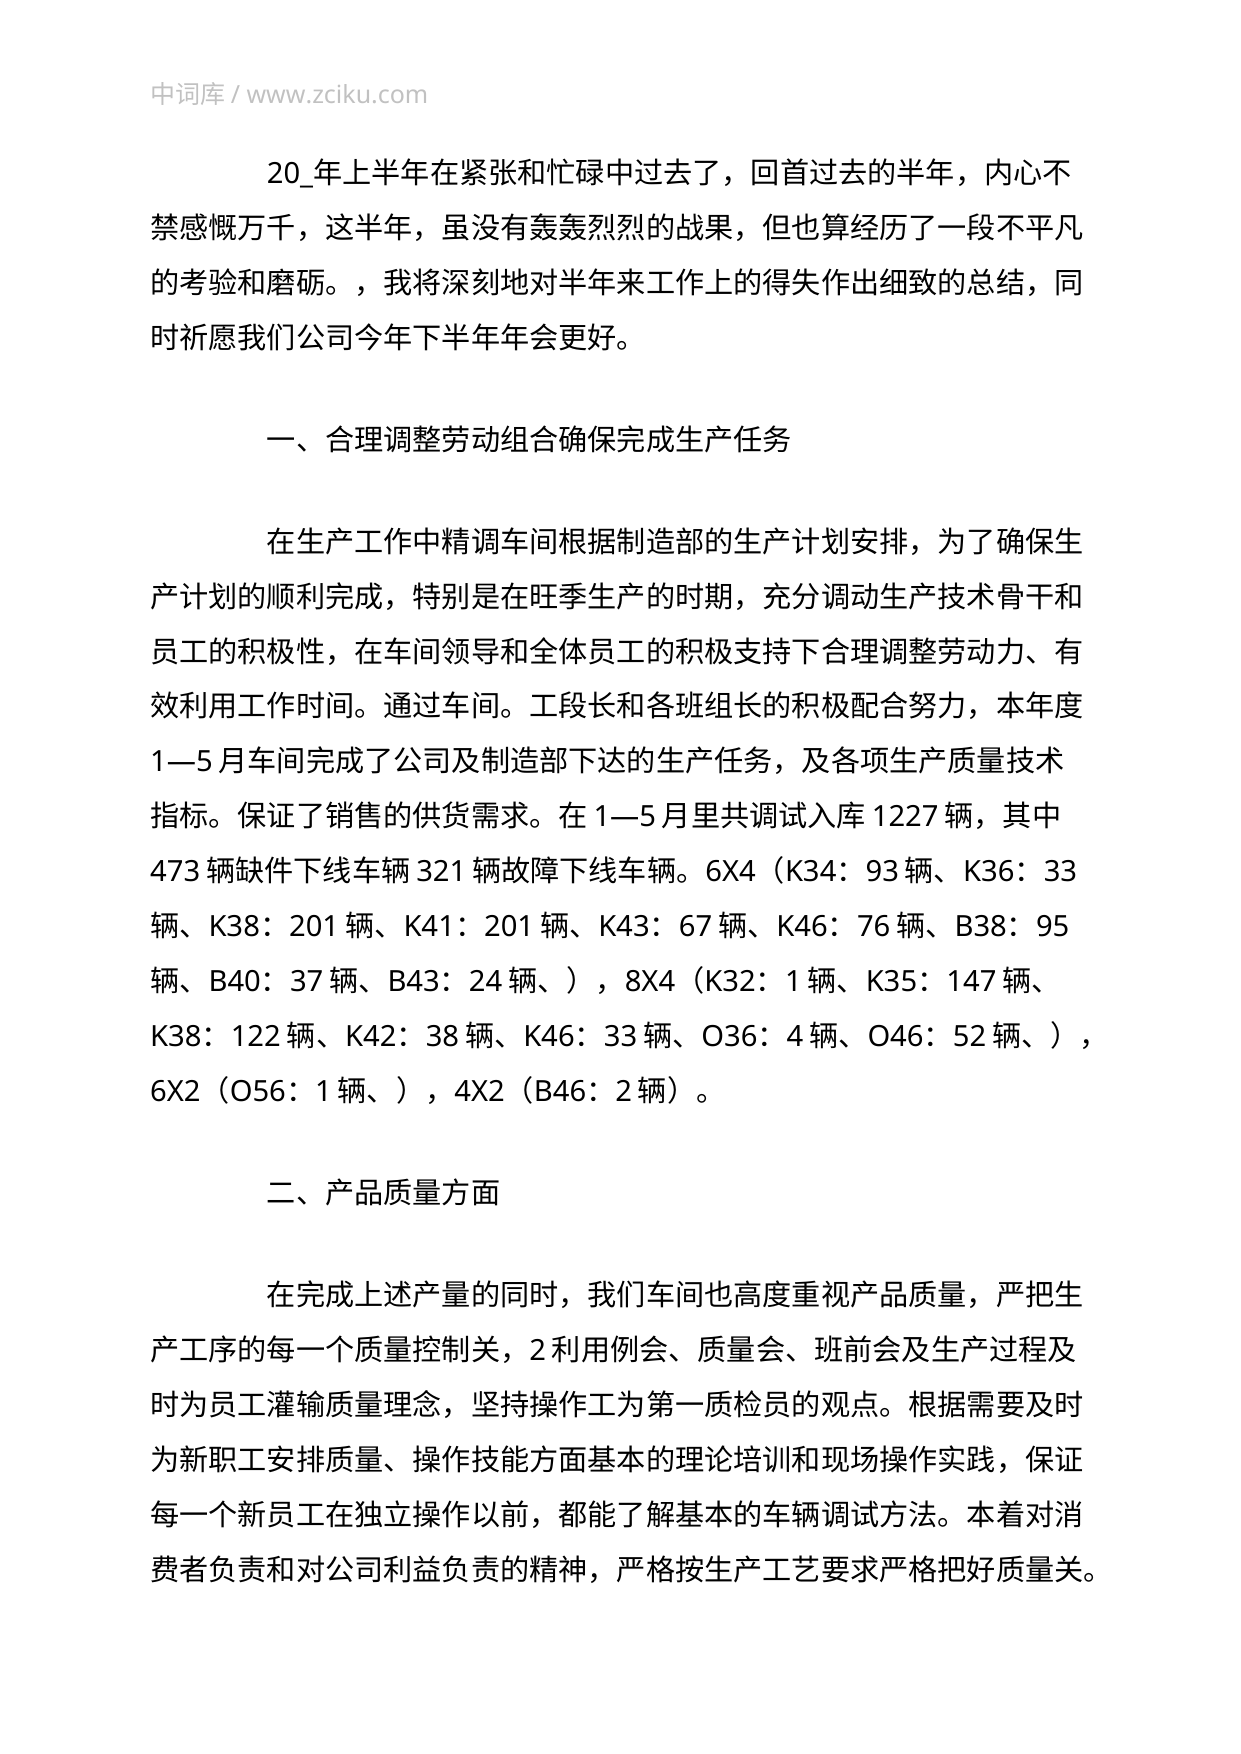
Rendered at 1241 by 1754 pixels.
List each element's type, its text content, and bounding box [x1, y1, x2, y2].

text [150, 1272, 1090, 1588]
text 一、合理调整劳动组合确保完成生产任务 [150, 417, 1090, 459]
text 在生产工作中精调车间根据制造部的生产计划安排，为了确保生产计划的顺利完成，特别是在旺季生产的时期，充分调动生产技术骨干和员工的积极性，在车间领导和全体员工的积极支持下合理调整劳动力、有效利用工作时间。通过车间。工段长和各班组长的积极配合努力，本年度1—5月车间完成了公司及制造部下达的生产任务，及各项生产质量技术指标。保证了销售的供货需求。在1—5月里共调试入库1227辆，其中473辆缺件下线车辆321辆故障下线车辆。6X4（K34：93辆、K36：33辆、K38：201辆、K41：201辆、K43：67辆、K46：76辆、B38：95辆、B40：37辆、B43：24辆、），8X4（K32：1辆、K35：147辆、K38：122辆、K42：38辆、K46：33辆、O36：4辆、O46：52辆、），6X2（O56：1辆、），4X2（B46：2辆）。 [150, 518, 1090, 1110]
text 二、产品质量方面 [150, 1170, 1090, 1212]
text 20_年上半年在紧张和忙碌中过去了，回首过去的半年，内心不禁感慨万千，这半年，虽没有轰轰烈烈的战果，但也算经历了一段不平凡的考验和磨砺。，我将深刻地对半年来工作上的得失作出细致的总结，同时祈愿我们公司今年下半年年会更好。 [150, 150, 1090, 357]
